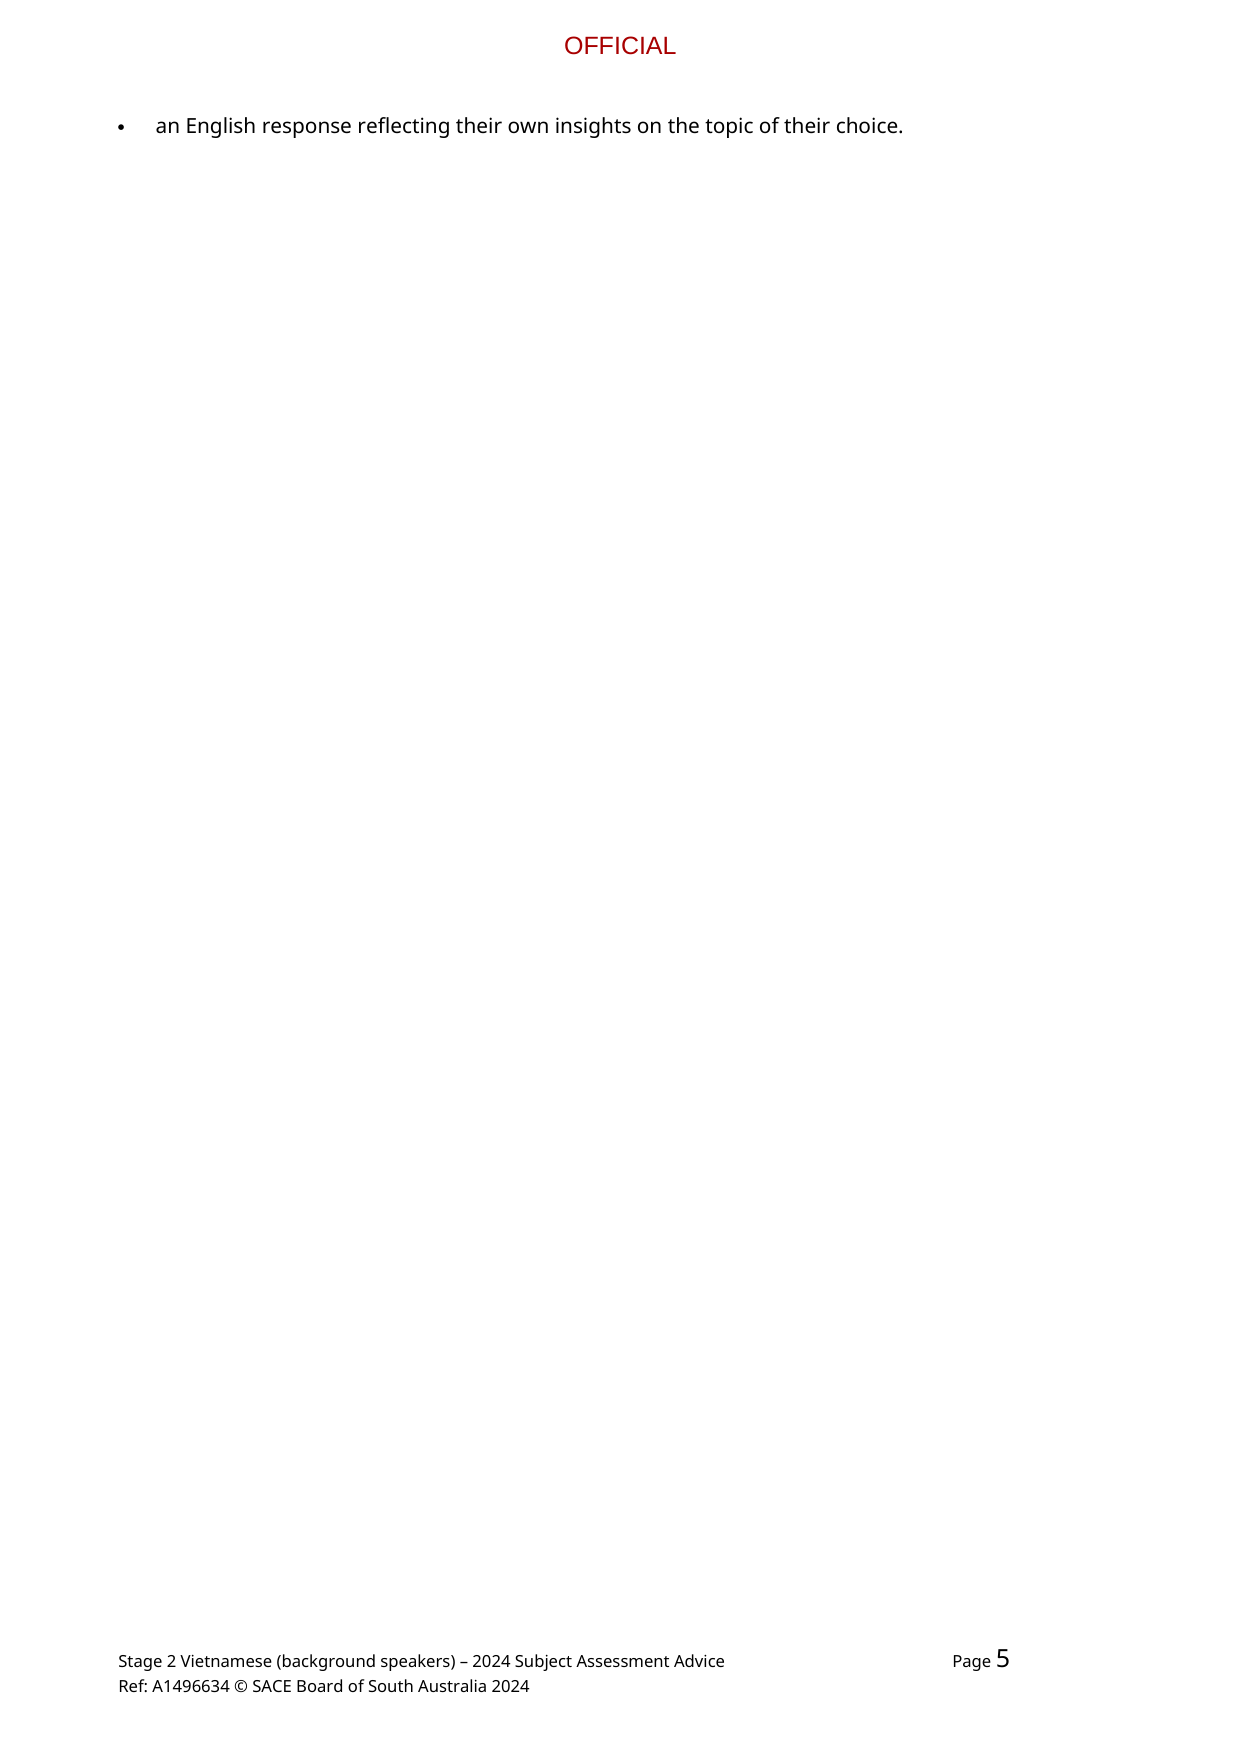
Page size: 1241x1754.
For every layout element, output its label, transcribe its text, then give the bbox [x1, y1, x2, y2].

text an English response reflecting their own insights on the topic of their choice. [118, 111, 1122, 140]
